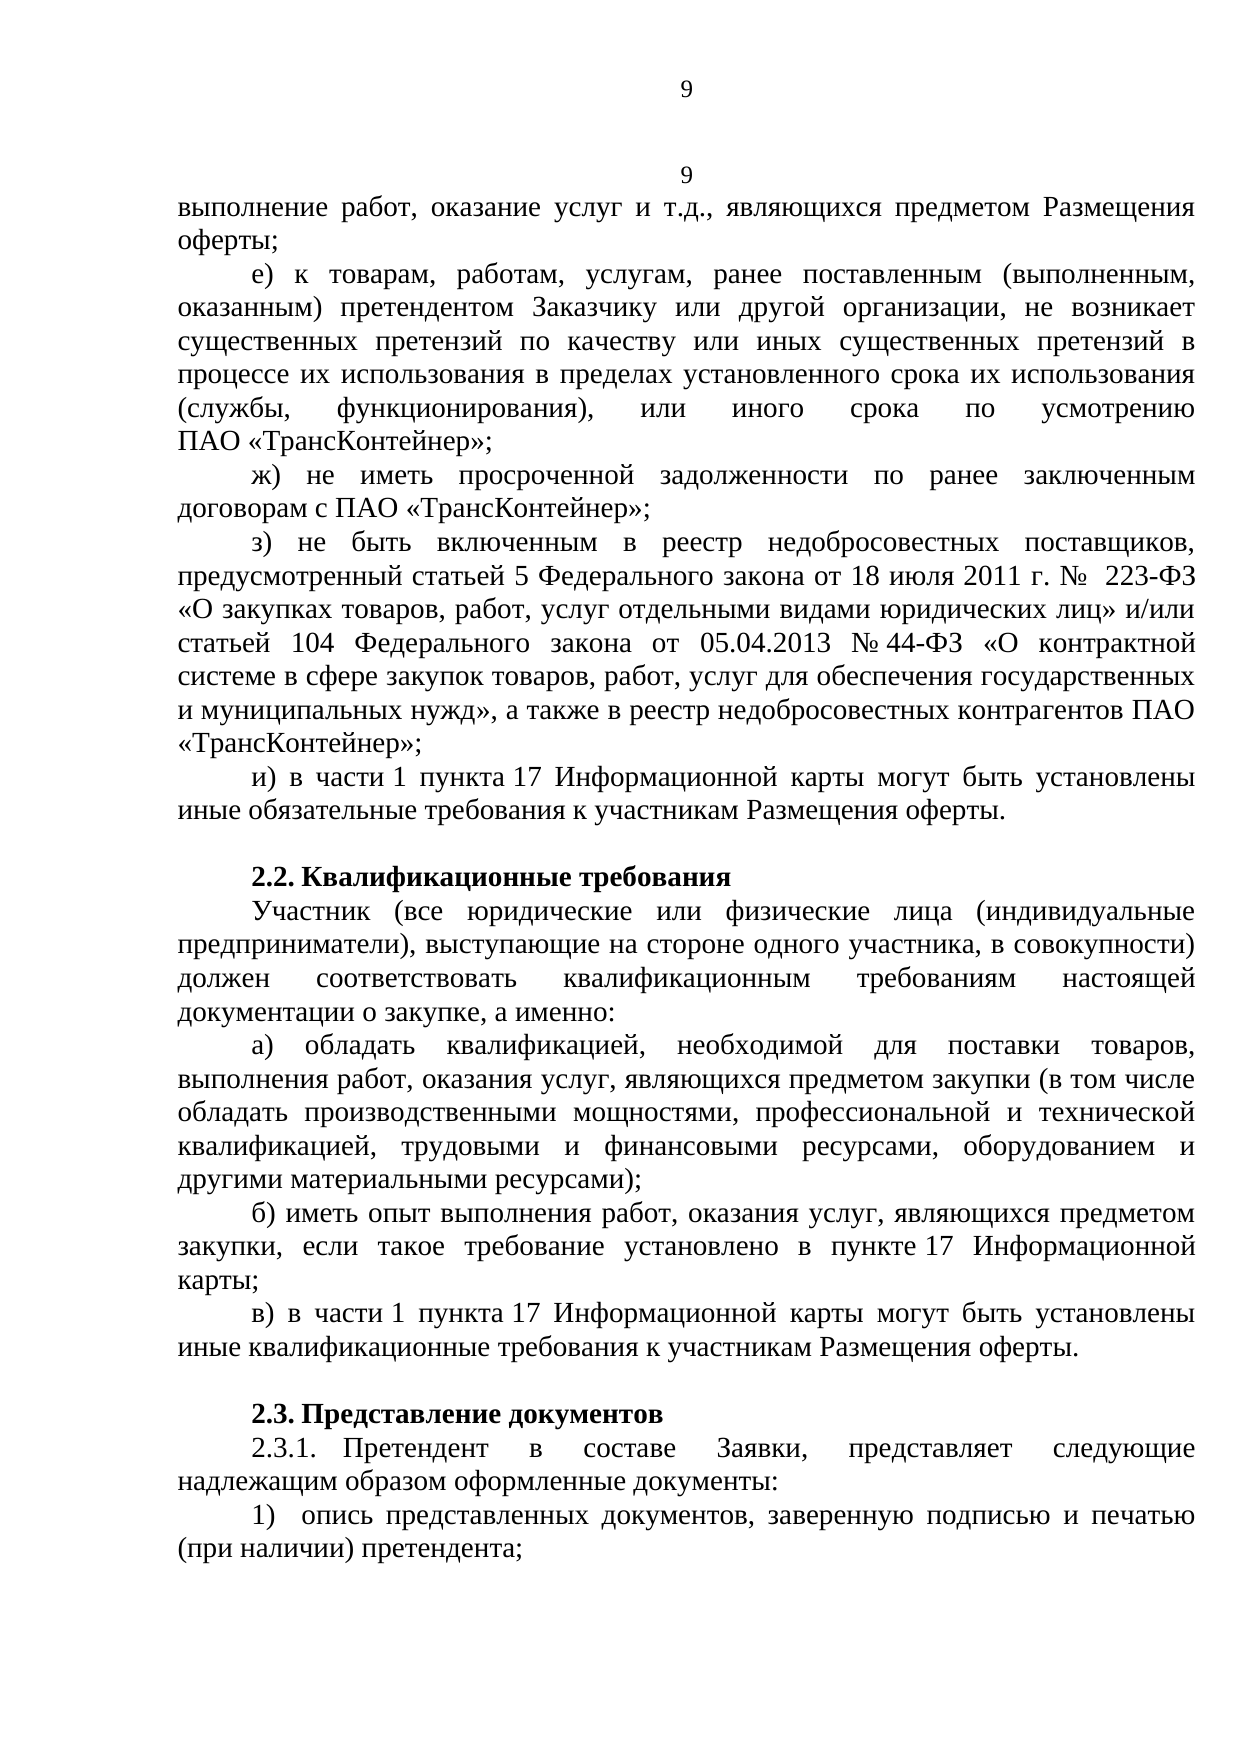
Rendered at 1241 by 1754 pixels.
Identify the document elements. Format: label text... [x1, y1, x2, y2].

list Претендент в составе Заявки, представляет следующие надлежащим образом оформленные документы: [177, 1430, 1196, 1497]
text а) обладать квалификацией, необходимой для поставки товаров, выполнения работ, оказания услуг, являющихся предметом закупки (в том числе обладать производственными мощностями, профессиональной и технической квалификацией, трудовыми и финансовыми ресурсами, оборудованием и другими материальными ресурсами); [177, 1027, 1196, 1195]
text ж) не иметь просроченной задолженности по ранее заключенным договорам с ПАО «ТрансКонтейнер»; [177, 457, 1196, 524]
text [177, 189, 1196, 256]
text Участник (все юридические или физические лица (индивидуальные предприниматели), выступающие на стороне одного участника, в совокупности) должен соответствовать квалификационным требованиям настоящей документации о закупке, а именно: [177, 893, 1196, 1027]
list Представление документов [177, 1396, 1196, 1430]
text б) иметь опыт выполнения работ, оказания услуг, являющихся предметом закупки, если такое требование установлено в пункте 17 Информационной карты; [177, 1195, 1196, 1296]
text з) не быть включенным в реестр недобросовестных поставщиков, предусмотренный статьей 5 Федерального закона от 18 июля 2011 г. № 223-ФЗ «О закупках товаров, работ, услуг отдельными видами юридических лиц» и/или статьей 104 Федерального закона от 05.04.2013 № 44-ФЗ «О контрактной системе в сфере закупок товаров, работ, услуг для обеспечения государственных и муниципальных нужд», а также в реестр недобросовестных контрагентов ПАО «ТрансКонтейнер»; [177, 524, 1196, 759]
text е) к товарам, работам, услугам, ранее поставленным (выполненным, оказанным) претендентом Заказчику или другой организации, не возникает существенных претензий по качеству или иных существенных претензий в процессе их использования в пределах установленного срока их использования (службы, функционирования), или иного срока по усмотрению ПАО «ТрансКонтейнер»; [177, 256, 1196, 457]
list Квалификационные требования [177, 859, 1196, 893]
text и) в части 1 пункта 17 Информационной карты могут быть установлены иные обязательные требования к участникам Размещения оферты. [177, 759, 1196, 826]
list опись представленных документов, заверенную подписью и печатью (при наличии) претендента; [177, 1497, 1196, 1564]
text в) в части 1 пункта 17 Информационной карты могут быть установлены иные квалификационные требования к участникам Размещения оферты. [177, 1296, 1196, 1363]
